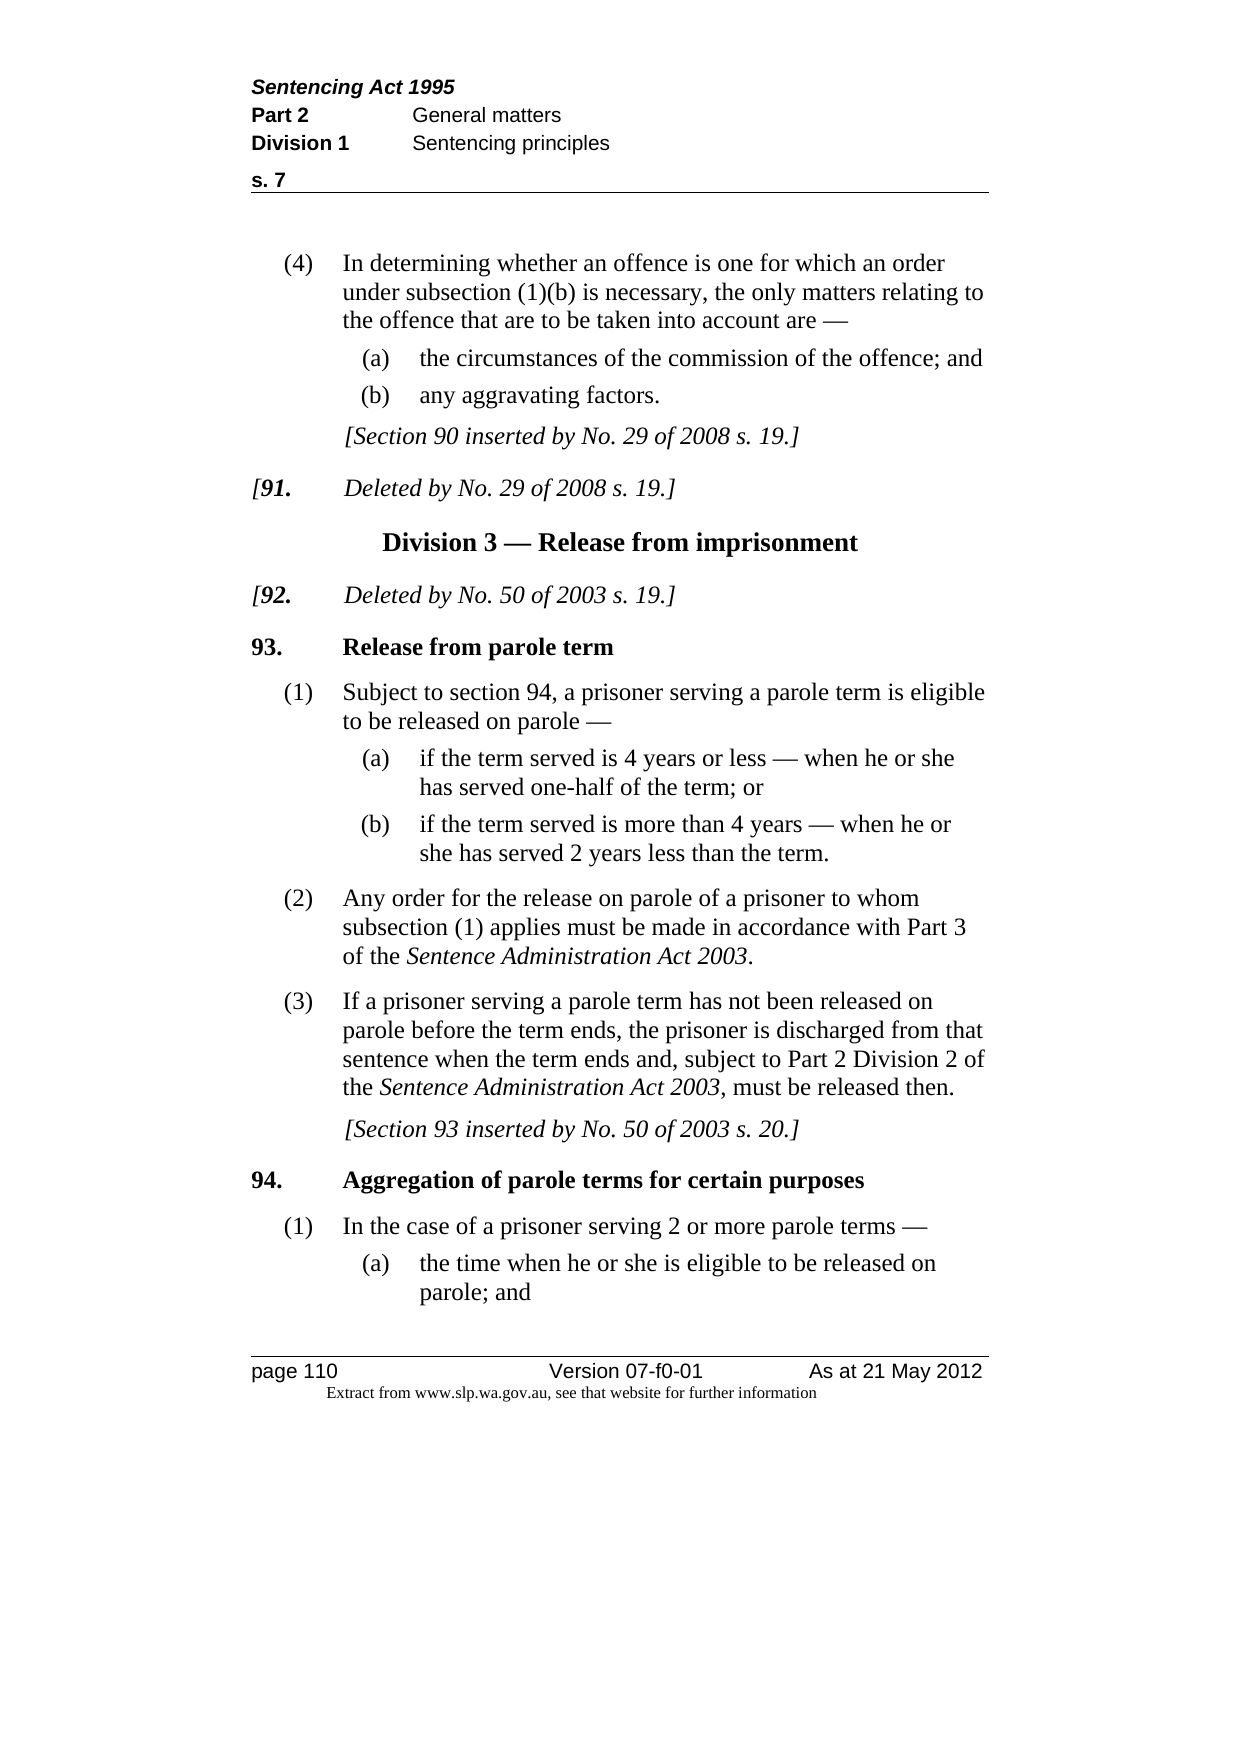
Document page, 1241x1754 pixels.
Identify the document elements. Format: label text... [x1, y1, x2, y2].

text [91. Deleted by No. 29 of 2008 s. 19.] [251, 473, 989, 501]
text (4) In determining whether an offence is one for which an order under subsection (1)(b) is necessary, the only matters relating to the offence that are to be taken into account are — [251, 248, 989, 334]
subtitle Division 3 — Release from imprisonment [251, 526, 989, 557]
text (2) Any order for the release on parole of a prisoner to whom subsection (1) applies must be made in accordance with Part 3 of the Sentence Administration Act 2003. [251, 883, 989, 969]
text (b) any aggravating factors. [251, 380, 989, 408]
text [Section 93 inserted by No. 50 of 2003 s. 20.] [251, 1114, 989, 1142]
text [92. Deleted by No. 50 of 2003 s. 19.] [251, 580, 989, 609]
text (a) the circumstances of the commission of the offence; and [251, 343, 989, 371]
subtitle 94. Aggregation of parole terms for certain purposes [251, 1165, 989, 1194]
text [Section 90 inserted by No. 29 of 2008 s. 19.] [251, 421, 989, 450]
text (a) the time when he or she is eligible to be released on parole; and [251, 1248, 989, 1305]
subtitle 93. Release from parole term [251, 632, 989, 661]
text (3) If a prisoner serving a parole term has not been released on parole before the term ends, the prisoner is discharged from that sentence when the term ends and, subject to Part 2 Division 2 of the Sentence Administration Act 2003, must be released then. [251, 986, 989, 1101]
text (b) if the term served is more than 4 years — when he or she has served 2 years less than the term. [251, 809, 989, 867]
text (1) Subject to section 94, a prisoner serving a parole term is eligible to be released on parole — [251, 677, 989, 735]
text (1) In the case of a prisoner serving 2 or more parole terms — [251, 1211, 989, 1239]
text (a) if the term served is 4 years or less — when he or she has served one-half of the term; or [251, 743, 989, 801]
